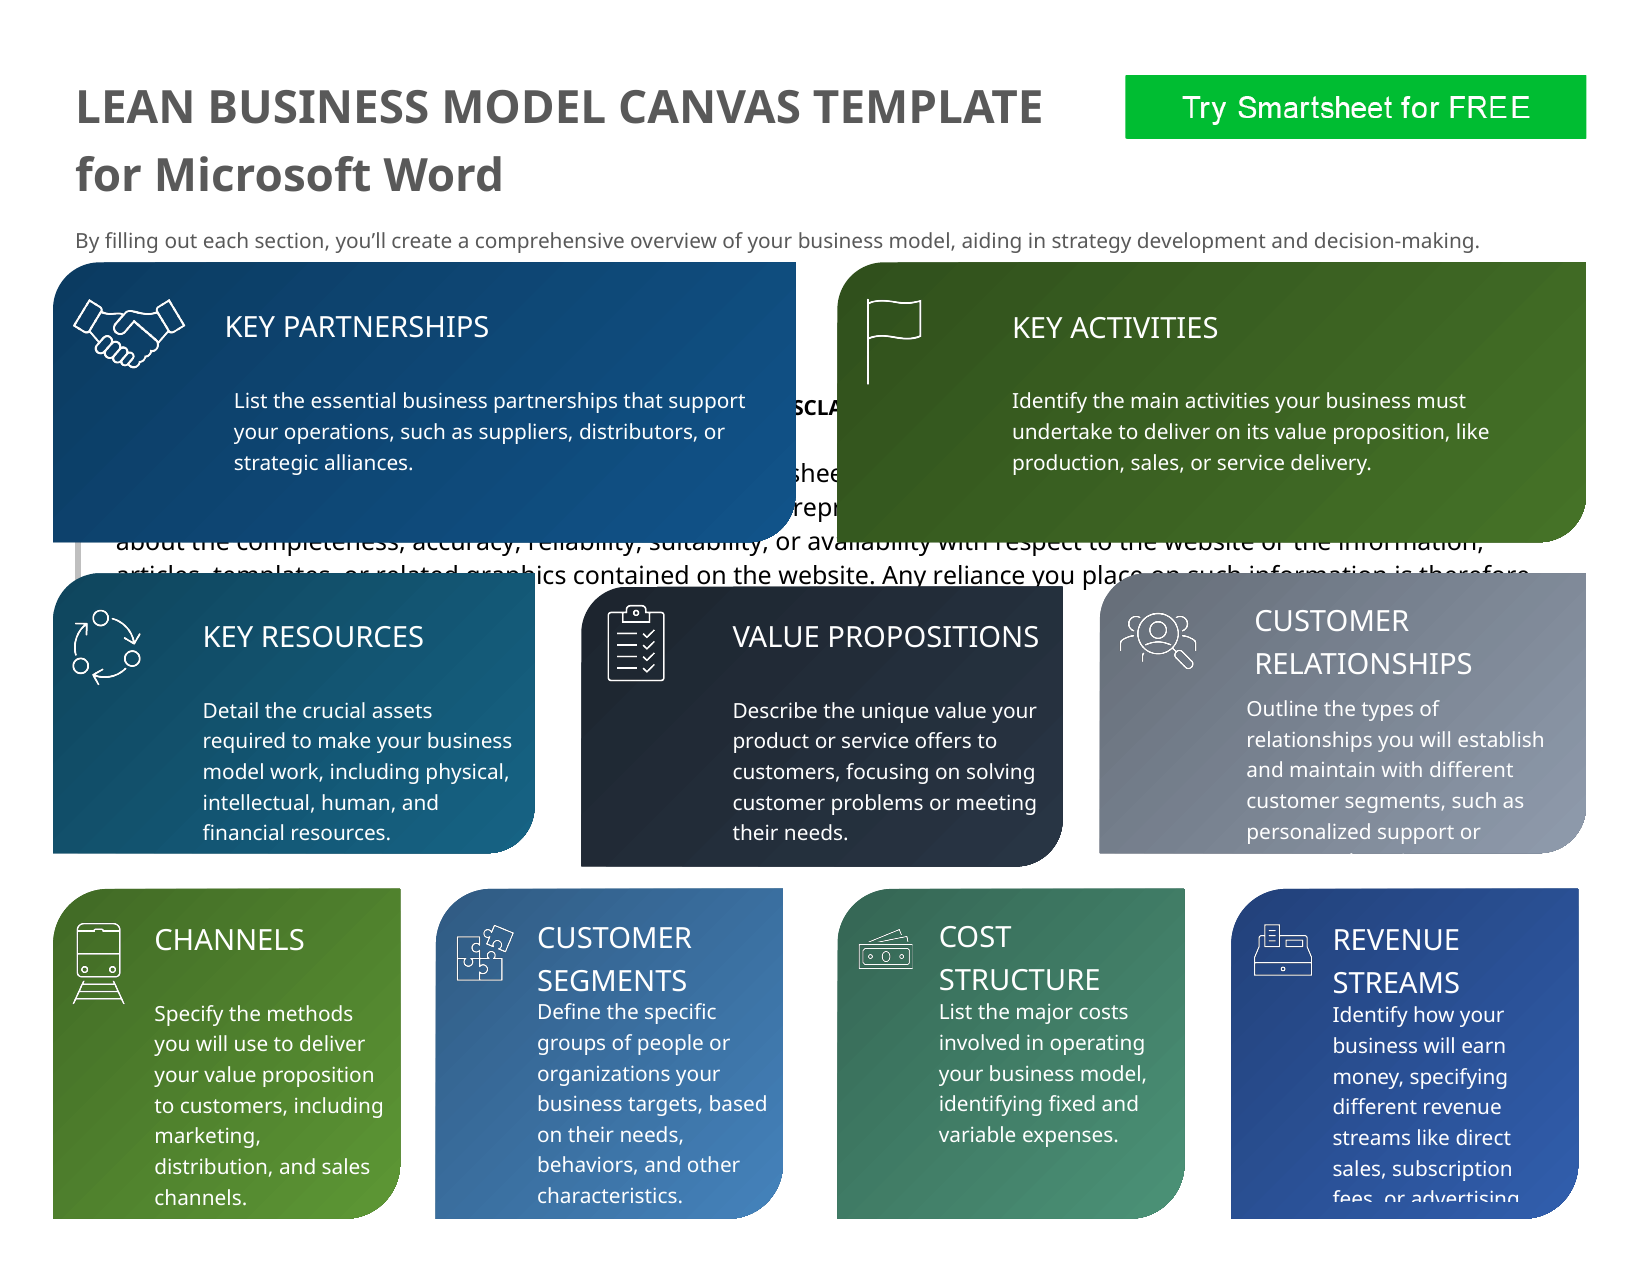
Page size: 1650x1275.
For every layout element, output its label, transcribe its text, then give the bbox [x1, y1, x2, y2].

picture [1114, 605, 1199, 675]
picture [856, 922, 913, 973]
picture [599, 597, 669, 686]
picture [1248, 916, 1314, 979]
picture [859, 291, 932, 392]
picture [67, 919, 130, 1004]
picture [448, 916, 518, 986]
picture [65, 602, 151, 690]
text LEAN BUSINESS MODEL CANVAS TEMPLATE for Microsoft Word [75, 75, 1575, 205]
picture [1125, 75, 1587, 139]
table_header DISCLAIMER Any articles, templates, or information provided by Smartsheet on the website are for reference only. While we strive to keep the information up to date and correct, we make no representations or warranties of any kind, express or implied, about the completeness, accuracy, reliability, suitability, or availability with respect to the website or the information, articles, templates, or related graphics contained on the website. Any reliance you place on such information is therefore strictly at your own risk. [81, 393, 1561, 637]
picture [70, 291, 186, 373]
text By filling out each section, you’ll create a comprehensive overview of your business model, aiding in strategy development and decision-making. [75, 226, 1575, 255]
